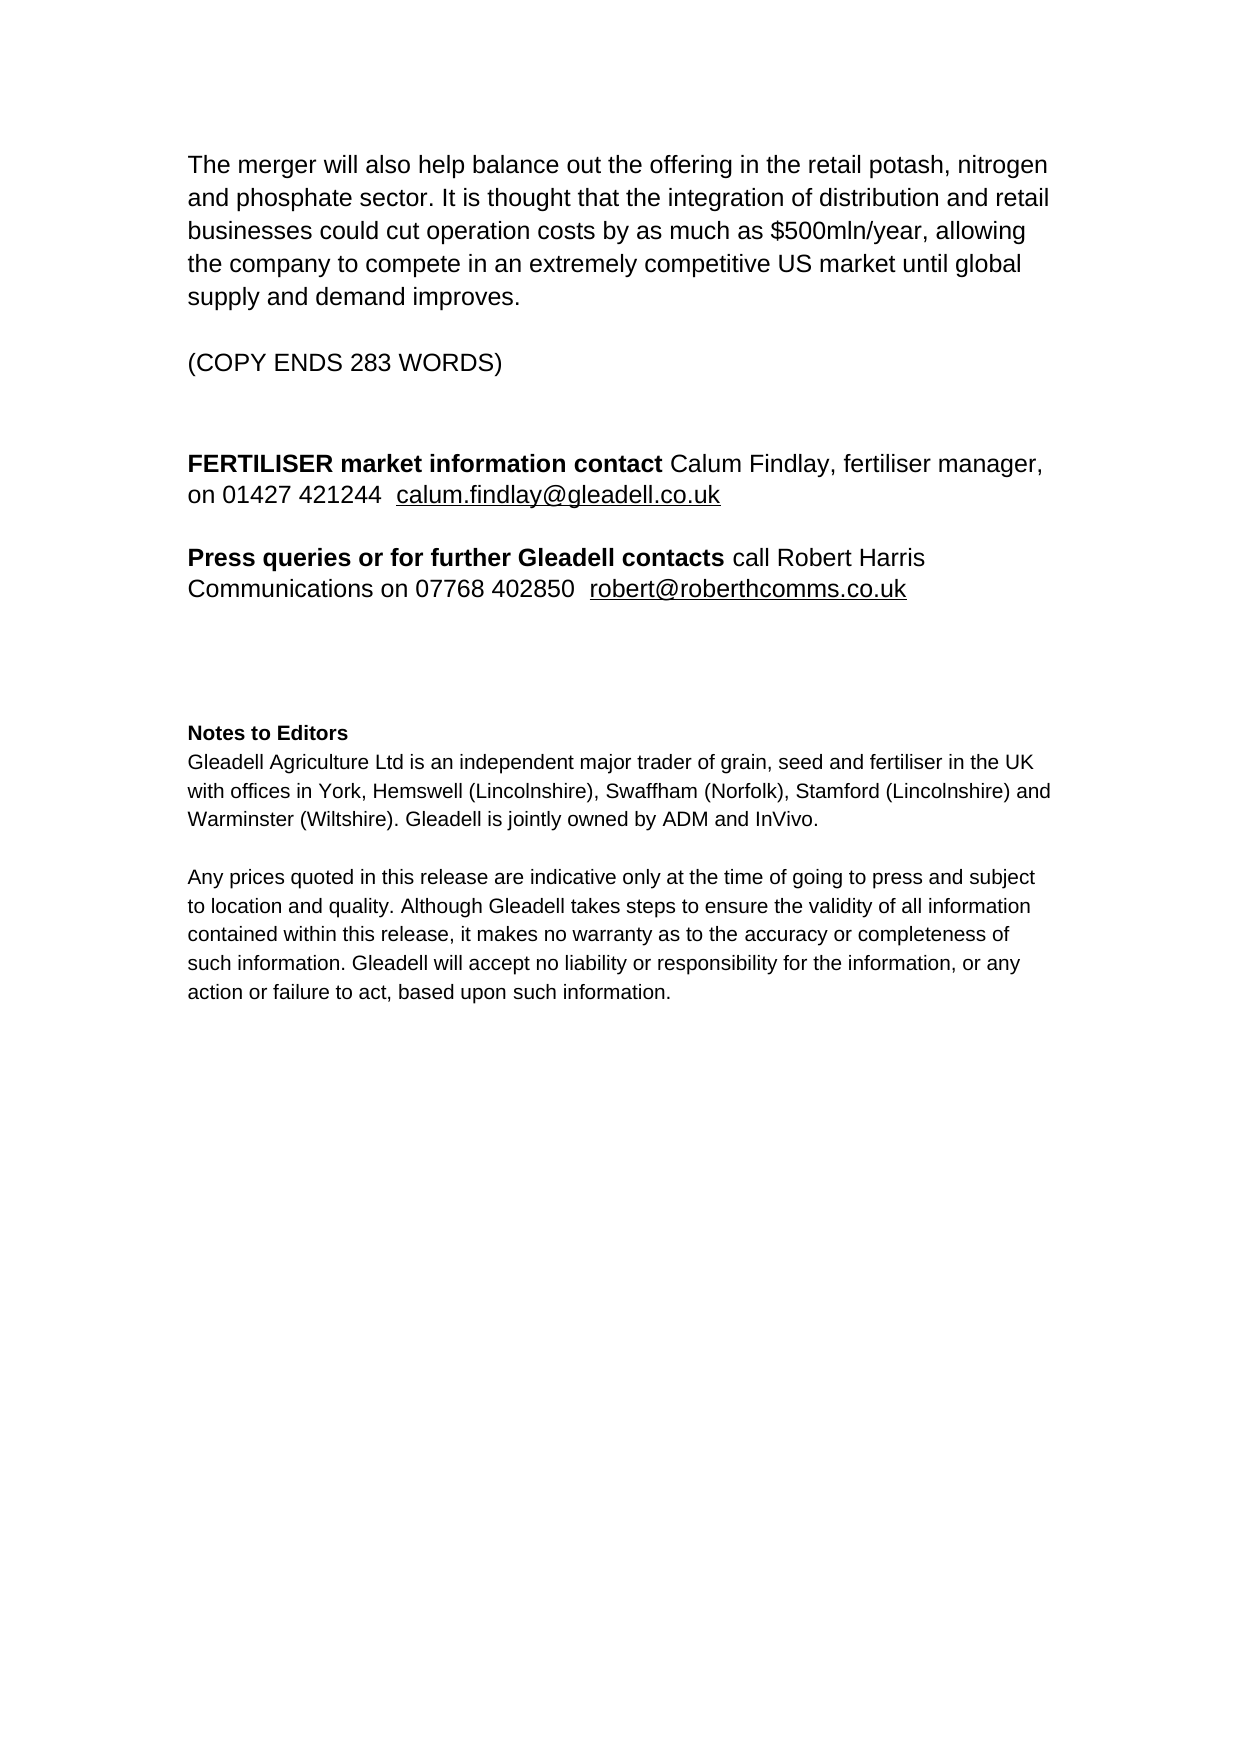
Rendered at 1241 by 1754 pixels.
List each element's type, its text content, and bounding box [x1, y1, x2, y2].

text Notes to Editors [187, 721, 1053, 745]
text FERTILISER market information contact Calum Findlay, fertiliser manager, on 01427 421244 calum.findlay@gleadell.co.uk [187, 447, 1053, 510]
text (COPY ENDS 283 WORDS) [187, 348, 1053, 377]
text Press queries or for further Gleadell contacts call Robert Harris Communications on 07768 402850 robert@roberthcomms.co.uk [187, 541, 1053, 603]
text The merger will also help balance out the offering in the retail potash, nitrogen and phosphate sector. It is thought that the integration of distribution and retail businesses could cut operation costs by as much as $500mln/year, allowing the company to compete in an extremely competitive US market until global supply and demand improves. [187, 150, 1053, 311]
text Gleadell Agriculture Ltd is an independent major trader of grain, seed and fertiliser in the UK with offices in York, Hemswell (Lincolnshire), Swaffham (Norfolk), Stamford (Lincolnshire) and Warminster (Wiltshire). Gleadell is jointly owned by ADM and InVivo. [187, 750, 1053, 831]
text Any prices quoted in this release are indicative only at the time of going to press and subject to location and quality. Although Gleadell takes steps to ensure the validity of all information contained within this release, it makes no warranty as to the accuracy or completeness of such information. Gleadell will accept no liability or responsibility for the information, or any action or failure to act, based upon such information. [187, 865, 1053, 1004]
